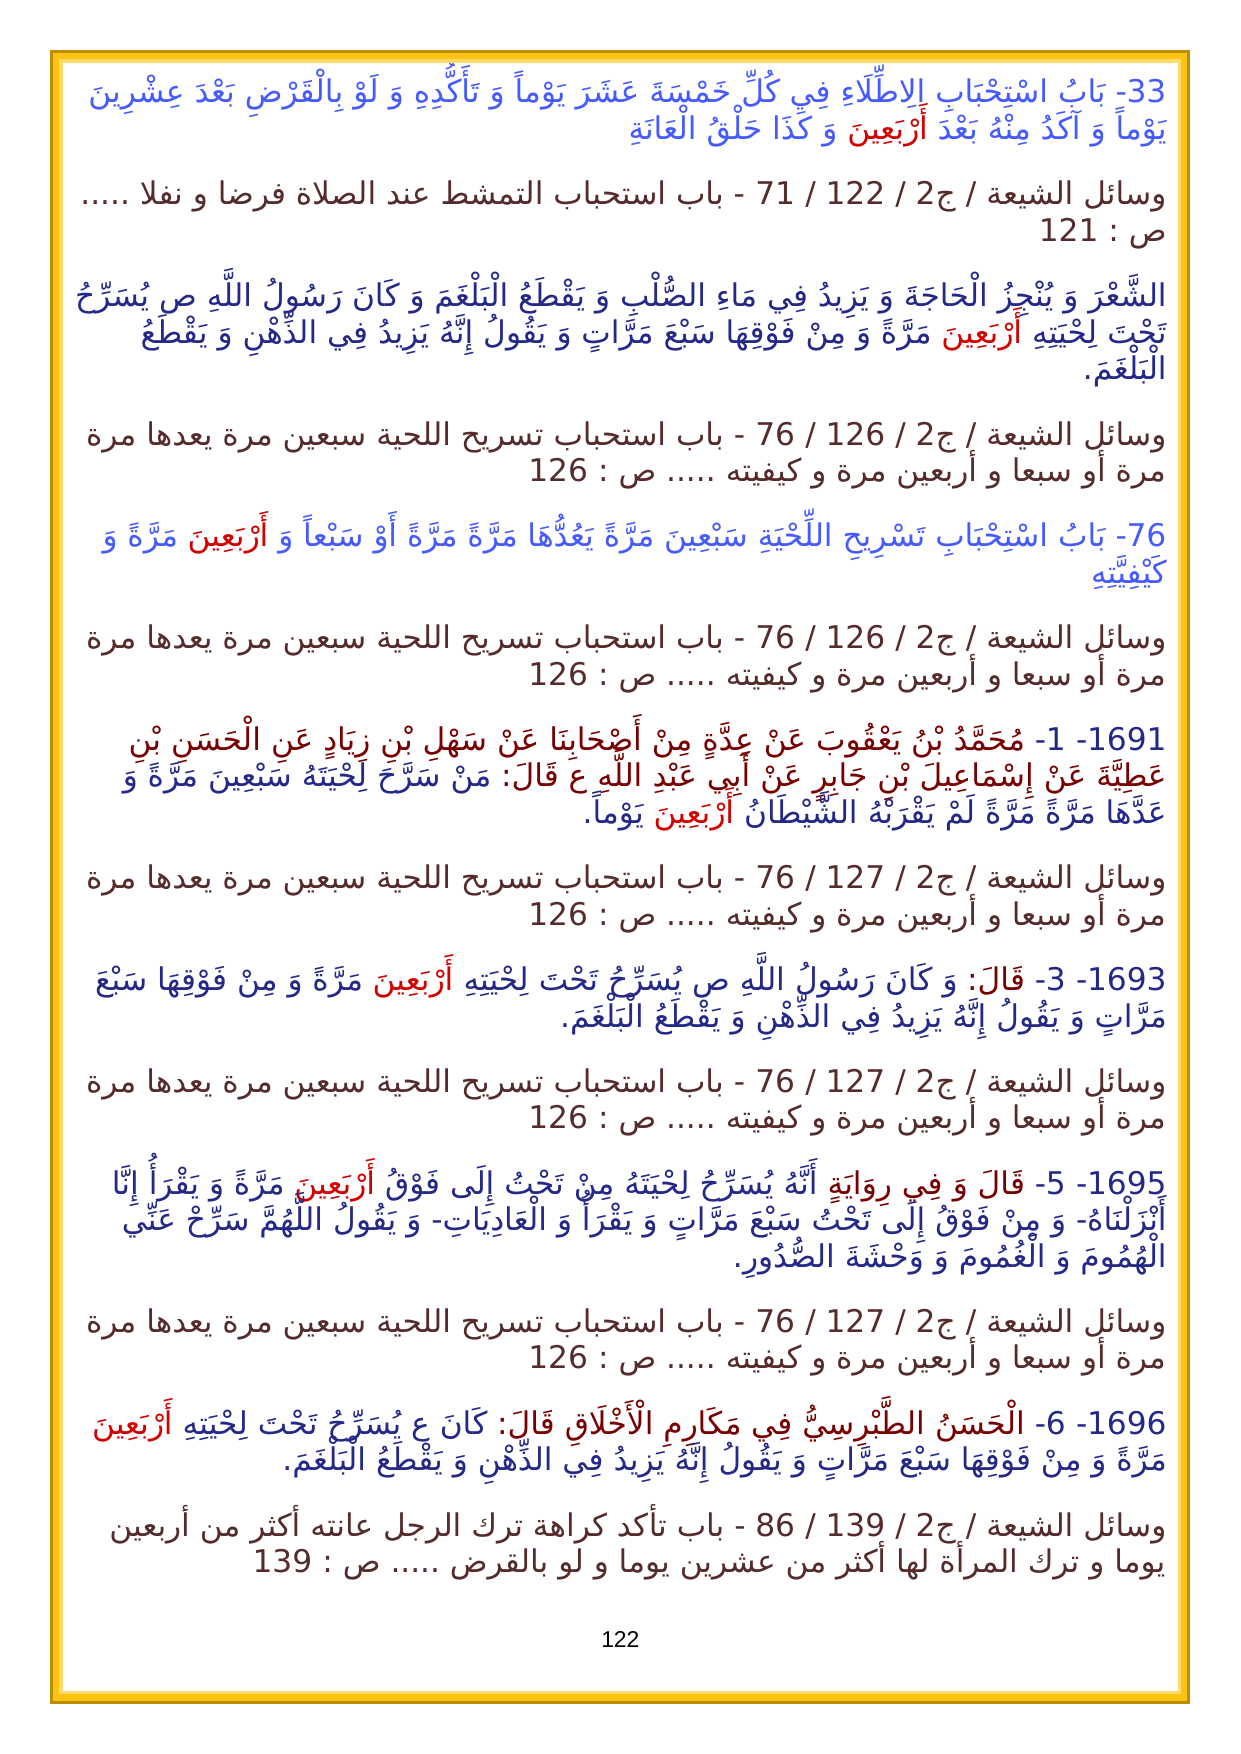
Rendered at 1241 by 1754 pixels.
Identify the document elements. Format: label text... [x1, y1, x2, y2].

text وسائل الشيعة / ج‏2 / 127 / 76 - باب استحباب تسريح اللحية سبعين مرة يعدها مرة مرة أو سبعا و أربعين مرة و كيفيته ..... ص : 126 [74, 1063, 1167, 1136]
text 33- بَابُ اسْتِحْبَابِ الِاطِّلَاءِ فِي كُلِّ خَمْسَةَ عَشَرَ يَوْماً وَ تَأَكُّدِهِ وَ لَوْ بِالْقَرْضِ بَعْدَ عِشْرِينَ يَوْماً وَ آكَدُ مِنْهُ بَعْدَ أَرْبَعِينَ‏ وَ كَذَا حَلْقُ الْعَانَةِ [74, 74, 1167, 147]
text وسائل الشيعة / ج‏2 / 126 / 76 - باب استحباب تسريح اللحية سبعين مرة يعدها مرة مرة أو سبعا و أربعين مرة و كيفيته ..... ص : 126 [74, 619, 1167, 692]
text وسائل الشيعة / ج‏2 / 126 / 76 - باب استحباب تسريح اللحية سبعين مرة يعدها مرة مرة أو سبعا و أربعين مرة و كيفيته ..... ص : 126 [74, 416, 1167, 488]
text 1696- 6- الْحَسَنُ الطَّبْرِسِيُّ فِي مَكَارِمِ الْأَخْلَاقِ قَالَ: كَانَ ع يُسَرِّحُ تَحْتَ لِحْيَتِهِ أَرْبَعِينَ‏ مَرَّةً وَ مِنْ فَوْقِهَا سَبْعَ مَرَّاتٍ وَ يَقُولُ إِنَّهُ يَزِيدُ فِي الذِّهْنِ وَ يَقْطَعُ الْبَلْغَمَ. [74, 1405, 1167, 1478]
text 1691- 1- مُحَمَّدُ بْنُ يَعْقُوبَ عَنْ عِدَّةٍ مِنْ أَصْحَابِنَا عَنْ سَهْلِ بْنِ زِيَادٍ عَنِ الْحَسَنِ بْنِ عَطِيَّةَ عَنْ إِسْمَاعِيلَ بْنِ جَابِرٍ عَنْ أَبِي عَبْدِ اللَّهِ ع قَالَ: مَنْ سَرَّحَ لِحْيَتَهُ سَبْعِينَ مَرَّةً وَ عَدَّهَا مَرَّةً مَرَّةً لَمْ يَقْرَبْهُ الشَّيْطَانُ أَرْبَعِينَ‏ يَوْماً. [74, 721, 1167, 831]
text وسائل الشيعة / ج‏2 / 127 / 76 - باب استحباب تسريح اللحية سبعين مرة يعدها مرة مرة أو سبعا و أربعين مرة و كيفيته ..... ص : 126 [74, 1303, 1167, 1376]
text 76- بَابُ اسْتِحْبَابِ تَسْرِيحِ اللِّحْيَةِ سَبْعِينَ مَرَّةً يَعُدُّهَا مَرَّةً مَرَّةً أَوْ سَبْعاً وَ أَرْبَعِينَ‏ مَرَّةً وَ كَيْفِيَّتِهِ‏ [74, 518, 1167, 590]
text وسائل الشيعة / ج‏2 / 122 / 71 - باب استحباب التمشط عند الصلاة فرضا و نفلا ..... ص : 121 [74, 176, 1167, 248]
text 1693- 3- قَالَ: وَ كَانَ رَسُولُ اللَّهِ ص يُسَرِّحُ تَحْتَ لِحْيَتِهِ أَرْبَعِينَ‏ مَرَّةً وَ مِنْ فَوْقِهَا سَبْعَ مَرَّاتٍ وَ يَقُولُ إِنَّهُ يَزِيدُ فِي الذِّهْنِ وَ يَقْطَعُ الْبَلْغَمَ. [74, 962, 1167, 1034]
text وسائل الشيعة / ج‏2 / 139 / 86 - باب تأكد كراهة ترك الرجل عانته أكثر من أربعين يوما و ترك المرأة لها أكثر من عشرين يوما و لو بالقرض ..... ص : 139 [74, 1507, 1167, 1580]
text 1695- 5- قَالَ وَ فِي رِوَايَةٍ أَنَّهُ يُسَرِّحُ لِحْيَتَهُ مِنْ تَحْتُ إِلَى فَوْقُ أَرْبَعِينَ‏ مَرَّةً وَ يَقْرَأُ إِنَّا أَنْزَلْنَاهُ- وَ مِنْ فَوْقُ إِلَى تَحْتُ سَبْعَ مَرَّاتٍ وَ يَقْرَأُ وَ الْعَادِيَاتِ- وَ يَقُولُ اللَّهُمَّ سَرِّحْ عَنِّي الْهُمُومَ وَ الْغُمُومَ وَ وَحْشَةَ الصُّدُورِ. [74, 1165, 1167, 1274]
text وسائل الشيعة / ج‏2 / 127 / 76 - باب استحباب تسريح اللحية سبعين مرة يعدها مرة مرة أو سبعا و أربعين مرة و كيفيته ..... ص : 126 [74, 860, 1167, 932]
text الشَّعْرَ وَ يُنْجِزُ الْحَاجَةَ وَ يَزِيدُ فِي مَاءِ الصُّلْبِ وَ يَقْطَعُ الْبَلْغَمَ وَ كَانَ رَسُولُ اللَّهِ ص يُسَرِّحُ تَحْتَ لِحْيَتِهِ أَرْبَعِينَ‏ مَرَّةً وَ مِنْ فَوْقِهَا سَبْعَ مَرَّاتٍ وَ يَقُولُ إِنَّهُ يَزِيدُ فِي الذِّهْنِ وَ يَقْطَعُ الْبَلْغَمَ. [74, 278, 1167, 387]
